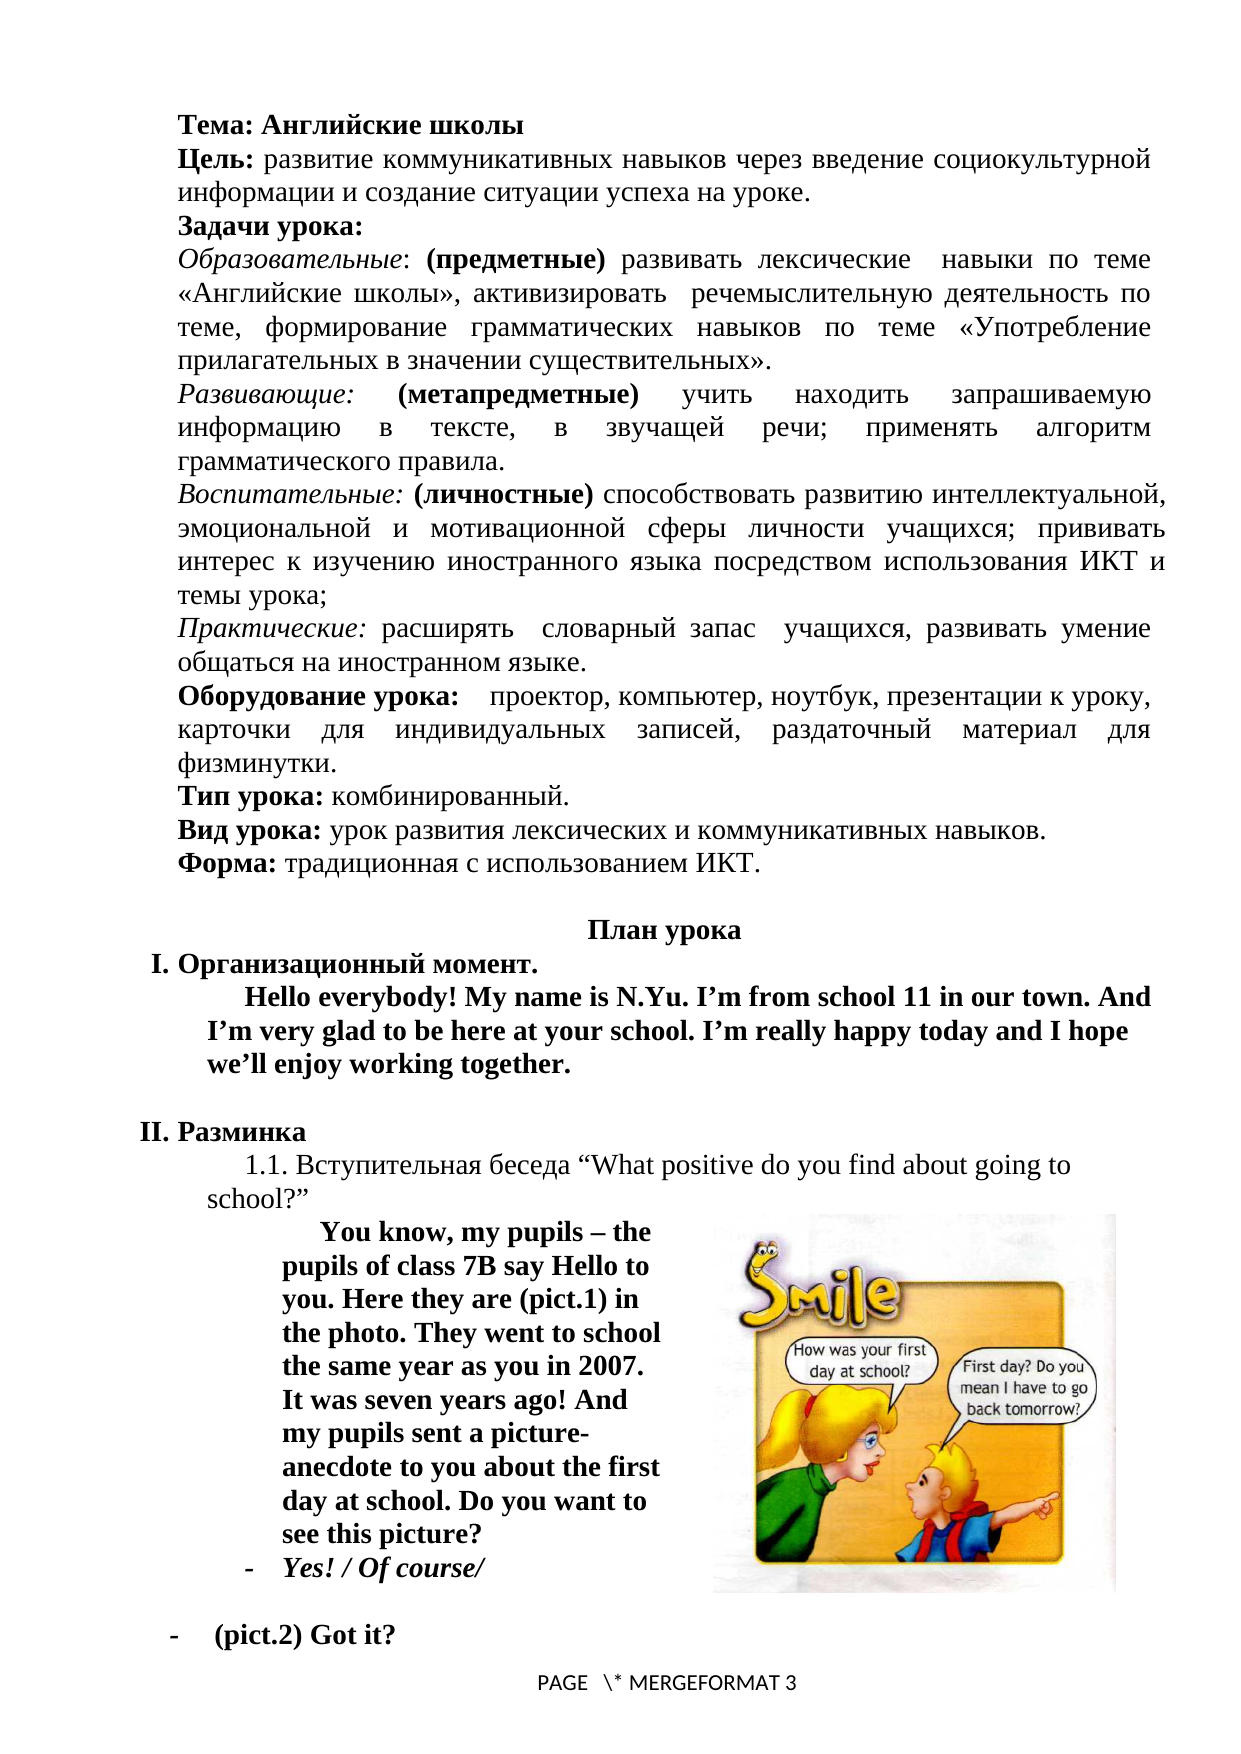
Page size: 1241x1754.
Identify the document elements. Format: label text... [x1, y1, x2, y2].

table_header [673, 1214, 1163, 1617]
text Практические: расширять словарный запас учащихся, развивать умение общаться на иностранном языке. [177, 611, 1152, 678]
list (pict.2) Got it? [169, 1617, 1152, 1650]
list Разминка [169, 1114, 1152, 1147]
text Оборудование урока: проектор, компьютер, ноутбук, презентации к уроку, карточки для индивидуальных записей, раздаточный материал для физминутки. [177, 678, 1152, 778]
text Цель: развитие коммуникативных навыков через введение социокультурной информации и создание ситуации успеха на уроке. [177, 141, 1152, 208]
text Воспитательные: (личностные) способствовать развитию интеллектуальной, эмоциональной и мотивационной сферы личности учащихся; прививать интерес к изучению иностранного языка посредством использования ИКТ и темы урока; [177, 476, 1167, 611]
list Hello everybody! My name is N.Yu. I’m from school 11 in our town. And I’m very glad to be here at your school. I’m really happy today and I hope we’ll enjoy working together. [207, 979, 1152, 1080]
text Развивающие: (метапредметные) учить находить запрашиваемую информацию в тексте, в звучащей речи; применять алгоритм грамматического правила. [177, 376, 1152, 476]
text Задачи урока: [177, 208, 1152, 242]
list 1.1. Вступительная беседа “What positive do you find about going to school?” [207, 1147, 1152, 1214]
list Организационный момент. [169, 946, 1152, 979]
text Вид урока: урок развития лексических и коммуникативных навыков. [177, 812, 1152, 845]
text Тип урока: комбинированный. [177, 778, 1152, 812]
text Образовательные: (предметные) развивать лексические навыки по теме «Английские школы», активизировать речемыслительную деятельность по теме, формирование грамматических навыков по теме «Употребление прилагательных в значении существительных». [177, 242, 1152, 376]
text Форма: традиционная с использованием ИКТ. [177, 845, 1152, 879]
text План урока [177, 912, 1152, 946]
text Тема: Английские школы [177, 107, 1152, 141]
table_header You know, my pupils – the pupils of class 7B say Hello to you. Here they are (pict.1) in the photo. They went to school the same year as you in 2007. It was seven years ago! And my pupils sent a picture-anecdote to you about the first day at school. Do you want to see this picture? Yes! / Of course/ [241, 1214, 672, 1617]
picture [713, 1214, 1116, 1593]
